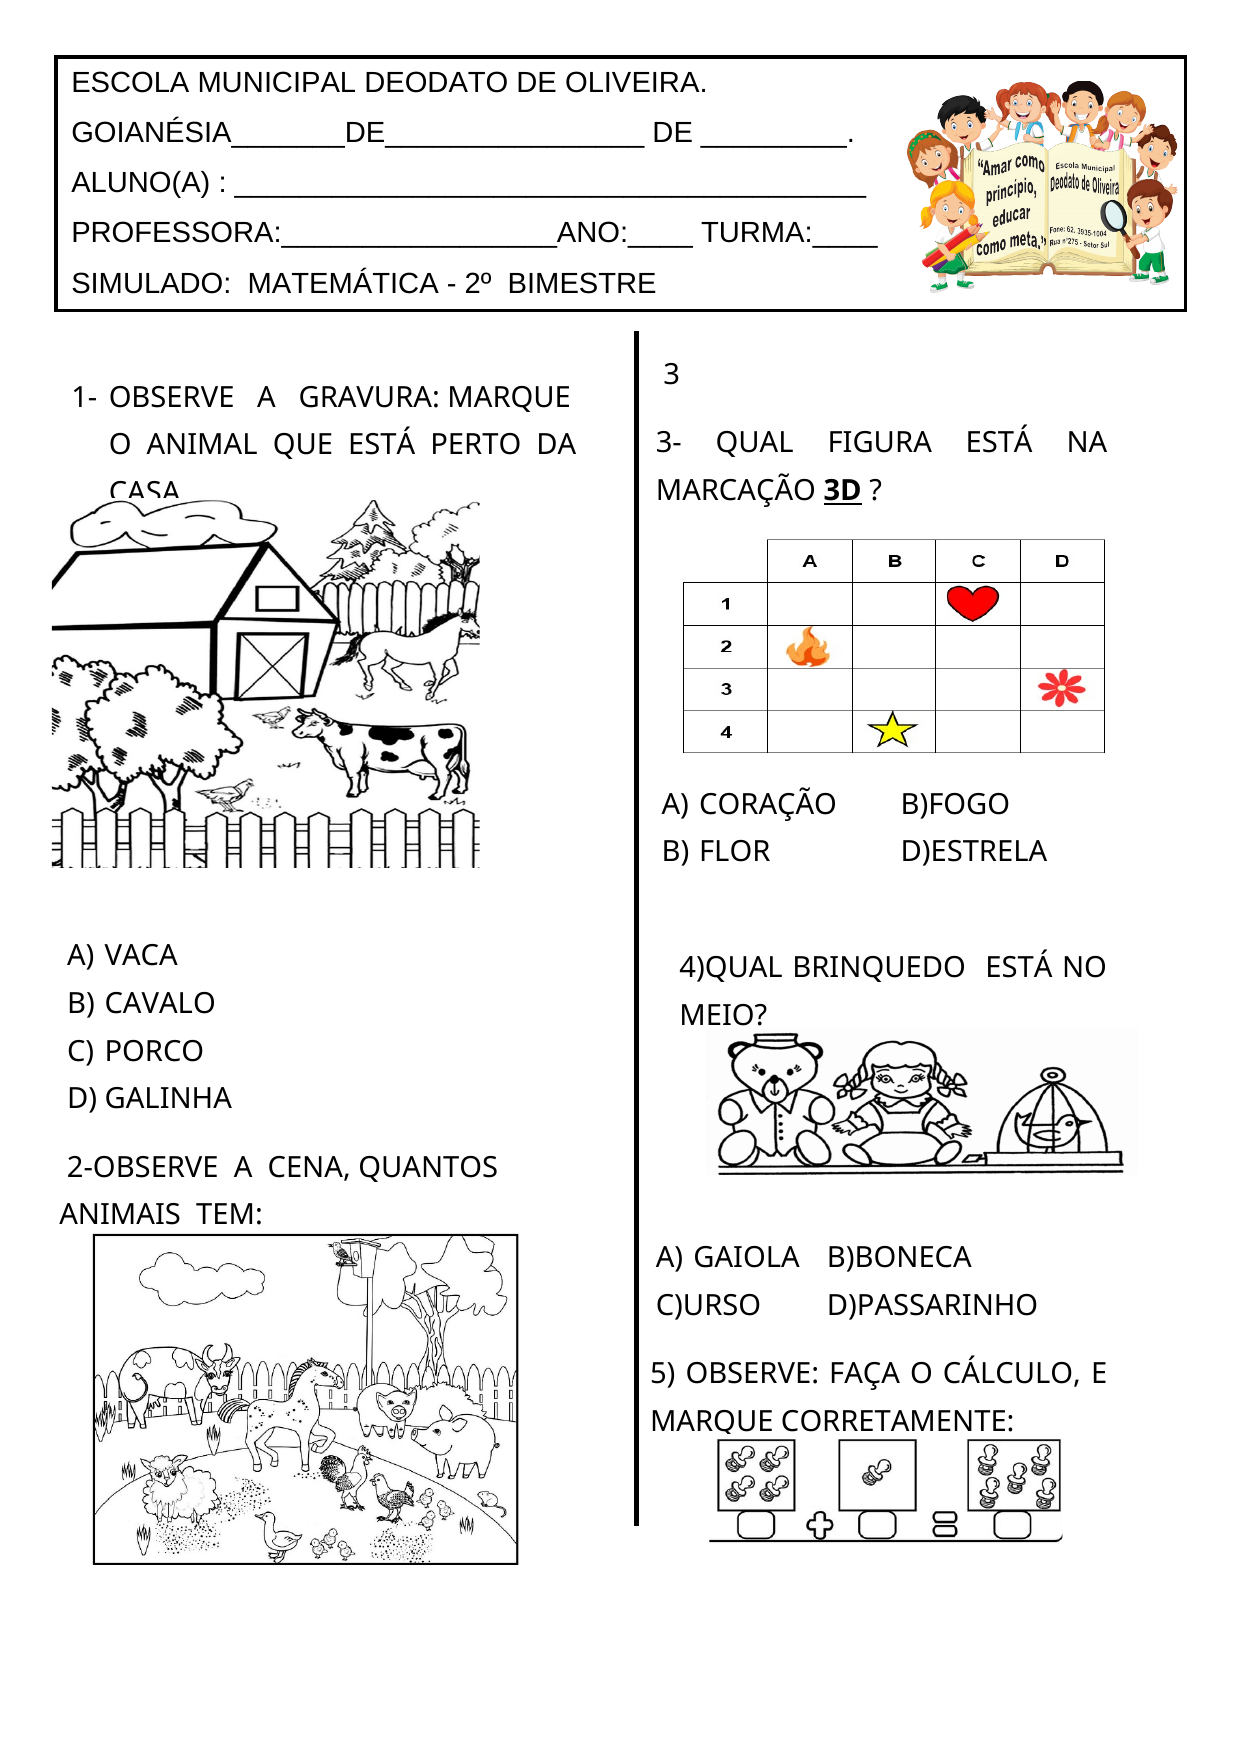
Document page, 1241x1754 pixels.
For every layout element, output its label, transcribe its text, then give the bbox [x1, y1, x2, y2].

picture [51, 498, 480, 868]
picture [709, 1434, 1063, 1551]
list PORCO [67, 1030, 605, 1069]
picture [90, 1232, 519, 1565]
list VACA [67, 935, 605, 974]
picture [679, 537, 1108, 755]
list GALINHA [67, 1077, 605, 1117]
text 5) OBSERVE: FAÇA O CÁLCULO, E MARQUE CORRETAMENTE: [650, 1353, 1107, 1440]
list CAVALO [67, 982, 605, 1022]
list OBSERVE A GRAVURA: MARQUE O ANIMAL QUE ESTÁ PERTO DA CASA. [71, 376, 605, 511]
text 2-OBSERVE A CENA, QUANTOS ANIMAIS TEM: [59, 1146, 594, 1233]
text 3- QUAL FIGURA ESTÁ NA MARCAÇÃO 3D ? [656, 421, 1107, 509]
text 4)QUAL BRINQUEDO ESTÁ NO MEIO? [679, 947, 1107, 1034]
text 3 [656, 353, 1107, 393]
picture [705, 1028, 1139, 1175]
list FLOR D)ESTRELA [661, 831, 1107, 918]
list C)URSO D)PASSARINHO [656, 1284, 1107, 1324]
list GAIOLA B)BONECA [656, 1237, 1107, 1276]
list CORAÇÃO B)FOGO [661, 783, 1107, 823]
